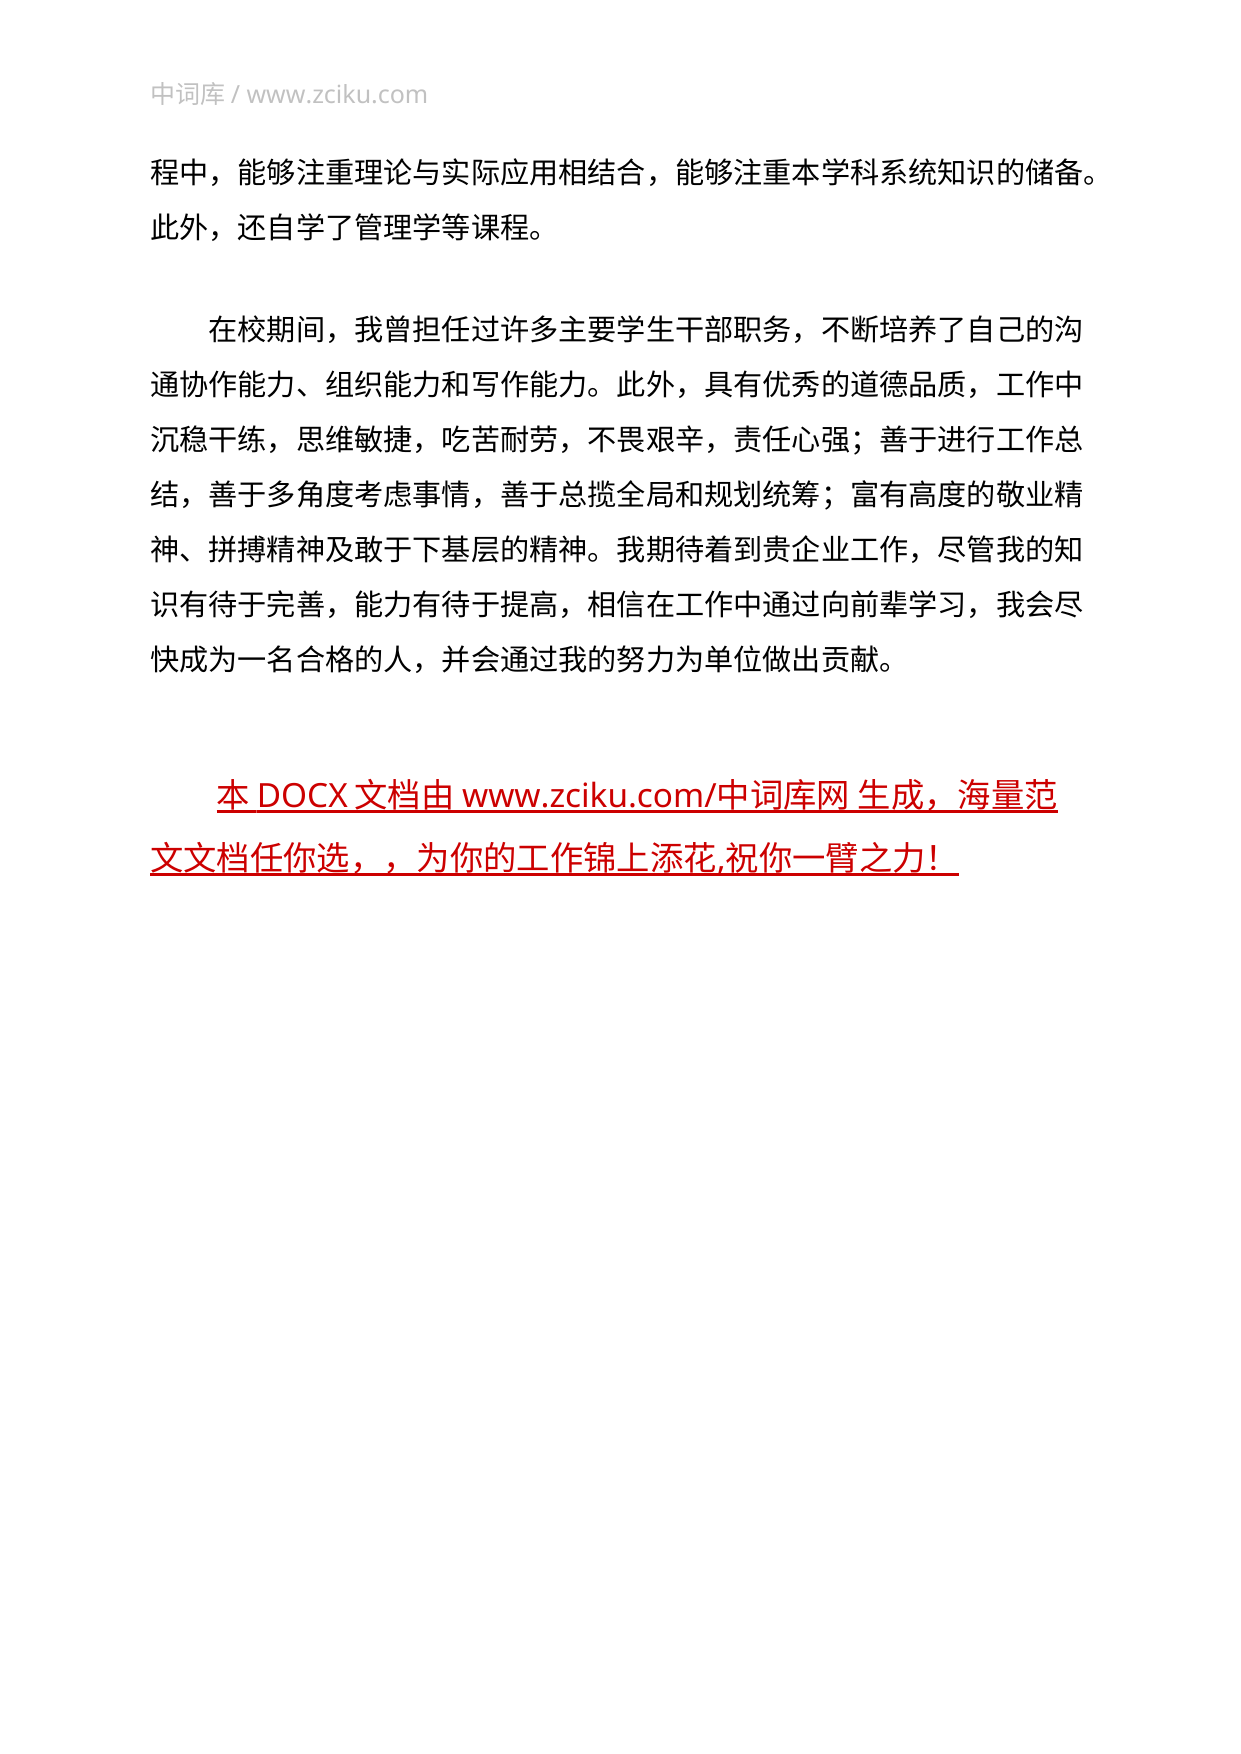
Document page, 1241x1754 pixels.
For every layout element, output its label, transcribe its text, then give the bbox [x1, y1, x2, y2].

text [150, 150, 1090, 247]
text 在校期间，我曾担任过许多主要学生干部职务，不断培养了自己的沟通协作能力、组织能力和写作能力。此外，具有优秀的道德品质，工作中沉稳干练，思维敏捷，吃苦耐劳，不畏艰辛，责任心强；善于进行工作总结，善于多角度考虑事情，善于总揽全局和规划统筹；富有高度的敬业精神、拼搏精神及敢于下基层的精神。我期待着到贵企业工作，尽管我的知识有待于完善，能力有待于提高，相信在工作中通过向前辈学习，我会尽快成为一名合格的人，并会通过我的努力为单位做出贡献。 [150, 307, 1090, 678]
text 本DOCX文档由 www.zciku.com/中词库网 生成，海量范文文档任你选，，为你的工作锦上添花,祝你一臂之力！ [150, 769, 1090, 880]
